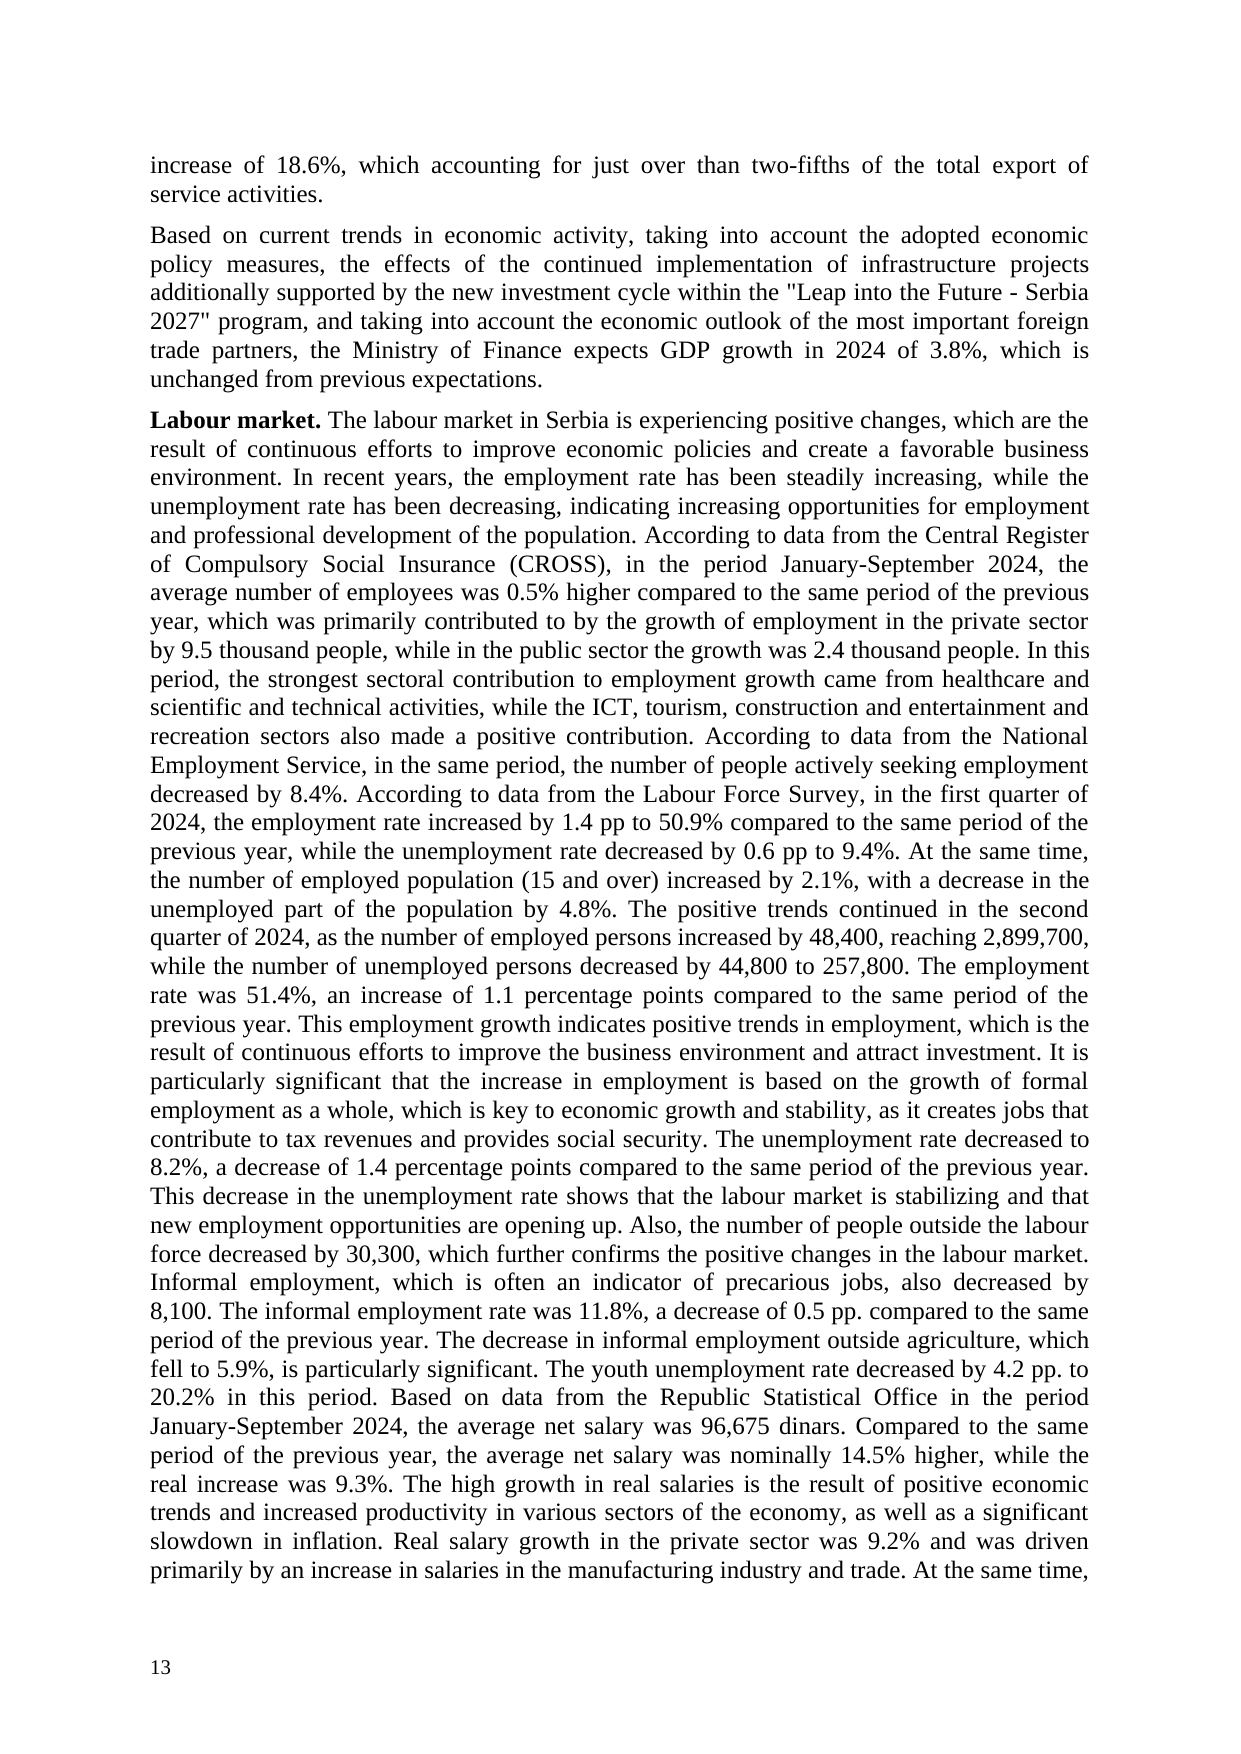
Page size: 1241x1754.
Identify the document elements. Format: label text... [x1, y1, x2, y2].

text Based on current trends in economic activity, taking into account the adopted economic policy measures, the effects of the continued implementation of infrastructure projects additionally supported by the new investment cycle within the "Leap into the Future - Serbia 2027" program, and taking into account the economic outlook of the most important foreign trade partners, the Ministry of Finance expects GDP growth in 2024 of 3.8%, which is unchanged from previous expectations. [150, 220, 1090, 392]
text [150, 150, 1090, 207]
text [150, 405, 1090, 1584]
